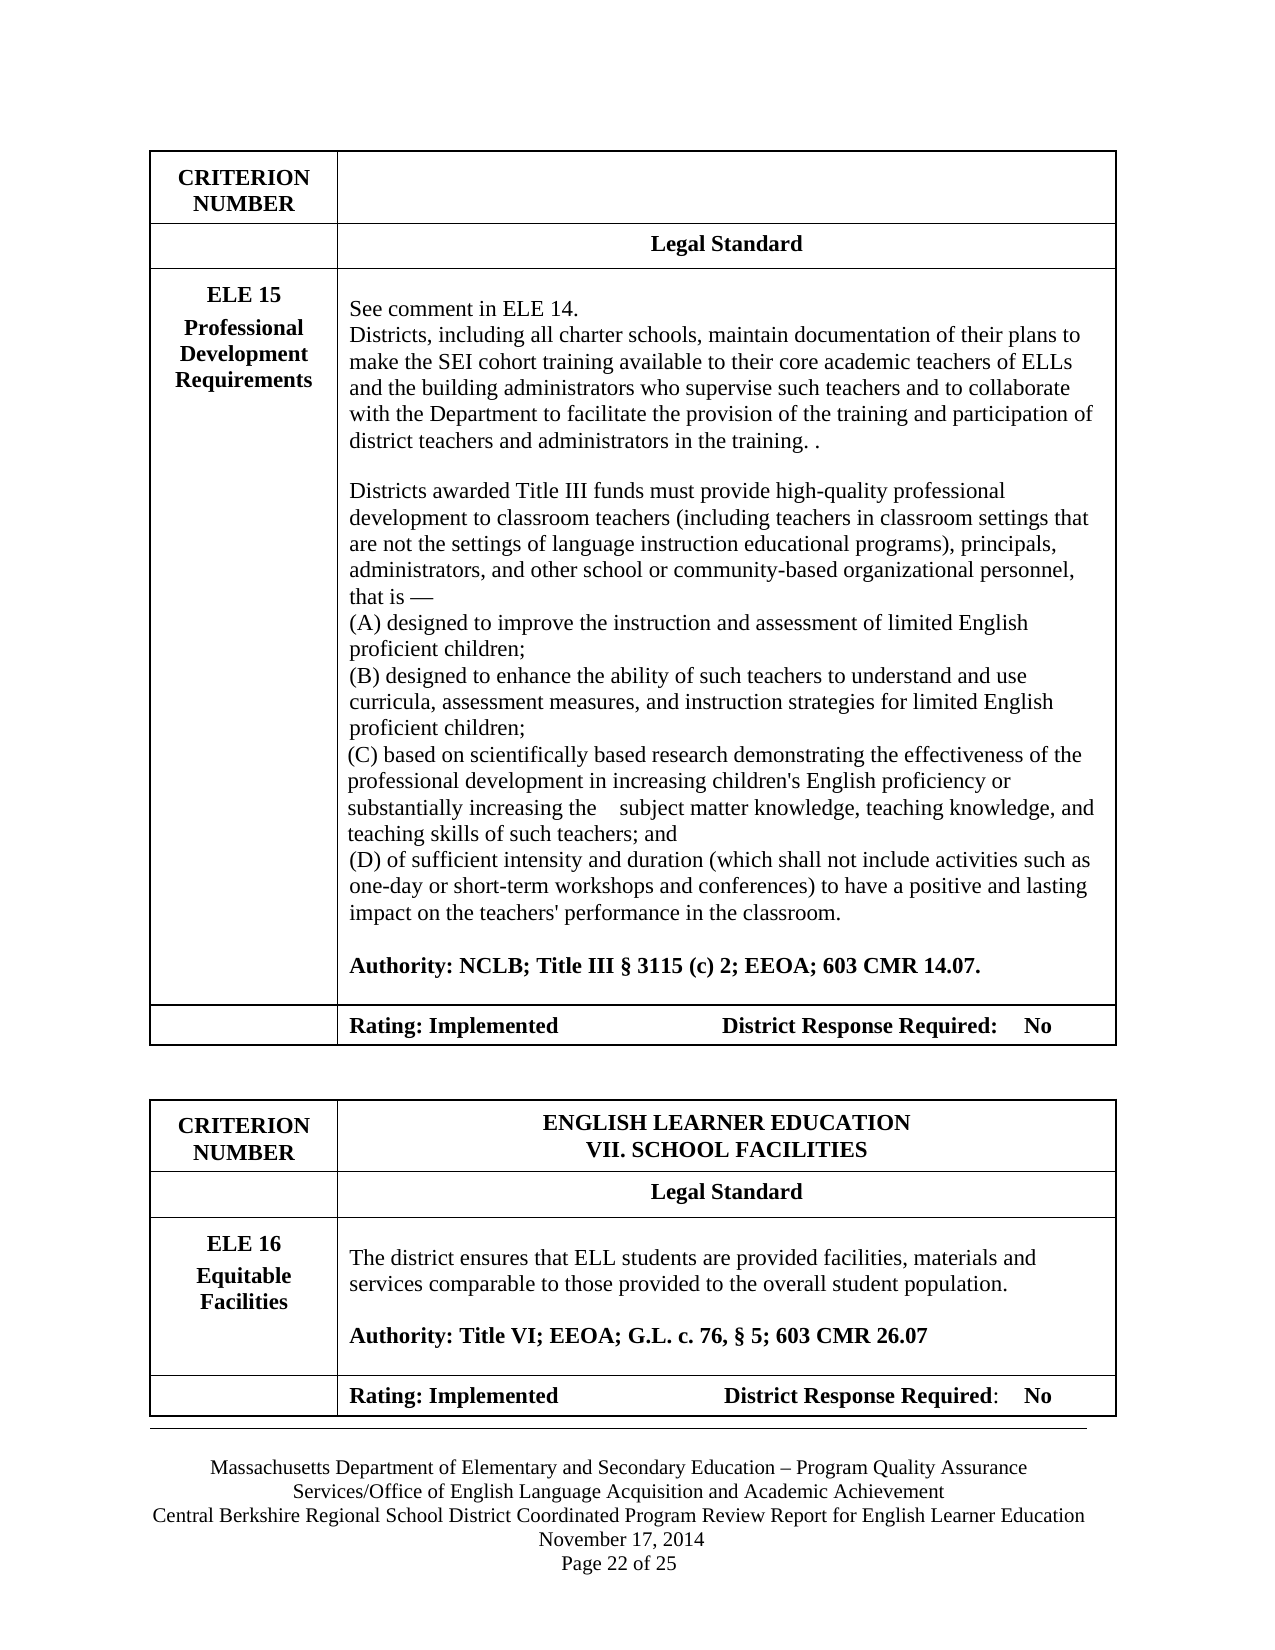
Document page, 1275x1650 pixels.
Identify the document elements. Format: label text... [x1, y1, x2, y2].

table_cell Legal Standard [338, 224, 1115, 268]
table_header ENGLISH LEARNER EDUCATION VII. SCHOOL FACILITIES [338, 1101, 1115, 1171]
table_cell [151, 1172, 337, 1217]
table_cell See comment in ELE 14. Districts, including all charter schools, maintain documentation of their plans to make the SEI cohort training available to their core academic teachers of ELLs and the building administrators who supervise such teachers and to collaborate with the Department to facilitate the provision of the training and participation of district teachers and administrators in the training. . Districts awarded Title III funds must provide high-quality professional development to classroom teachers (including teachers in classroom settings that are not the settings of language instruction educational programs), principals, administrators, and other school or community-based organizational personnel, that is — (A) designed to improve the instruction and assessment of limited English proficient children; (B) designed to enhance the ability of such teachers to understand and use curricula, assessment measures, and instruction strategies for limited English proficient children; (C) based on scientifically based research demonstrating the effectiveness of the professional development in increasing children's English proficiency or substantially increasing the subject matter knowledge, teaching knowledge, and teaching skills of such teachers; and (D) of sufficient intensity and duration (which shall not include activities such as one-day or short-term workshops and conferences) to have a positive and lasting impact on the teachers' performance in the classroom. Authority: NCLB; Title III § 3115 (c) 2; EEOA; 603 CMR 14.07. [338, 269, 1115, 1004]
table_cell The district ensures that ELL students are provided facilities, materials and services comparable to those provided to the overall student population. Authority: Title VI; EEOA; G.L. c. 76, § 5; 603 CMR 26.07 [338, 1218, 1115, 1375]
table_cell ELE 15 Professional Development Requirements [151, 269, 337, 1004]
table_cell Legal Standard [338, 1172, 1115, 1217]
table_cell No [1013, 1376, 1115, 1415]
table_cell District Response Required: [713, 1376, 1012, 1415]
table_header [338, 152, 1115, 223]
table_cell District Response Required: [722, 1006, 1012, 1044]
table_cell [151, 1006, 337, 1044]
table_cell Rating: Implemented [338, 1376, 712, 1415]
table_cell No [1013, 1006, 1115, 1044]
table_cell ELE 16 Equitable Facilities [151, 1218, 337, 1375]
table_header CRITERION NUMBER [151, 152, 337, 223]
table_cell [151, 224, 337, 268]
table_cell [151, 1376, 337, 1415]
table_cell Rating: Implemented [338, 1006, 722, 1044]
table_header CRITERION NUMBER [151, 1101, 337, 1171]
